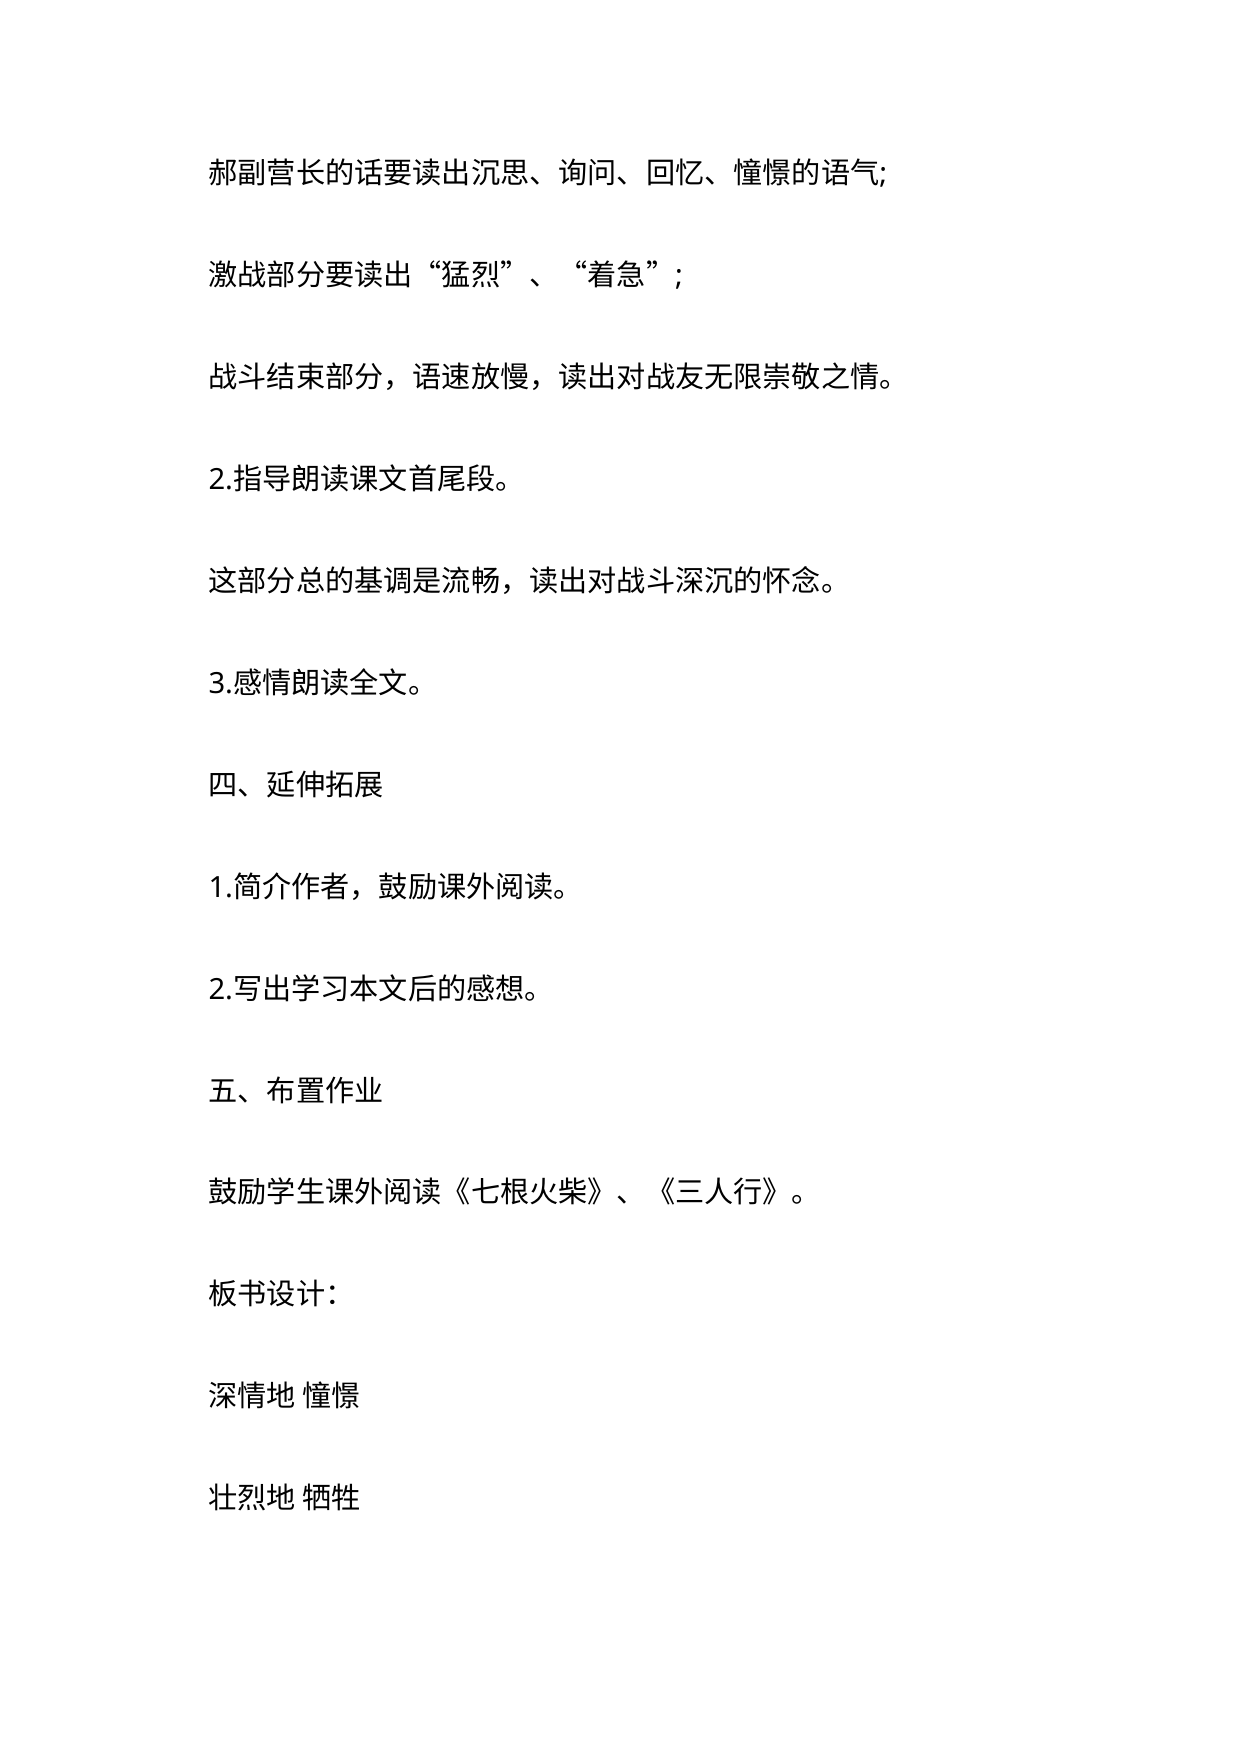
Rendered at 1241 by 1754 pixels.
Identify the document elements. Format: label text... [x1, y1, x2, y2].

text 郝副营长的话要读出沉思、询问、回忆、憧憬的语气; [150, 150, 1090, 192]
text 战斗结束部分，语速放慢，读出对战友无限崇敬之情。 [150, 354, 1090, 396]
text 激战部分要读出“猛烈”、“着急”; [150, 252, 1090, 294]
text 1.简介作者，鼓励课外阅读。 [150, 863, 1090, 906]
text 2.写出学习本文后的感想。 [150, 965, 1090, 1008]
text 鼓励学生课外阅读《七根火柴》、《三人行》。 [150, 1169, 1090, 1211]
text 五、布置作业 [150, 1067, 1090, 1109]
text 板书设计： [150, 1271, 1090, 1313]
text 3.感情朗读全文。 [150, 659, 1090, 702]
text 四、延伸拓展 [150, 761, 1090, 804]
text 2.指导朗读课文首尾段。 [150, 456, 1090, 498]
text 这部分总的基调是流畅，读出对战斗深沉的怀念。 [150, 558, 1090, 600]
text 壮烈地 牺牲 [150, 1474, 1090, 1517]
text 深情地 憧憬 [150, 1372, 1090, 1415]
